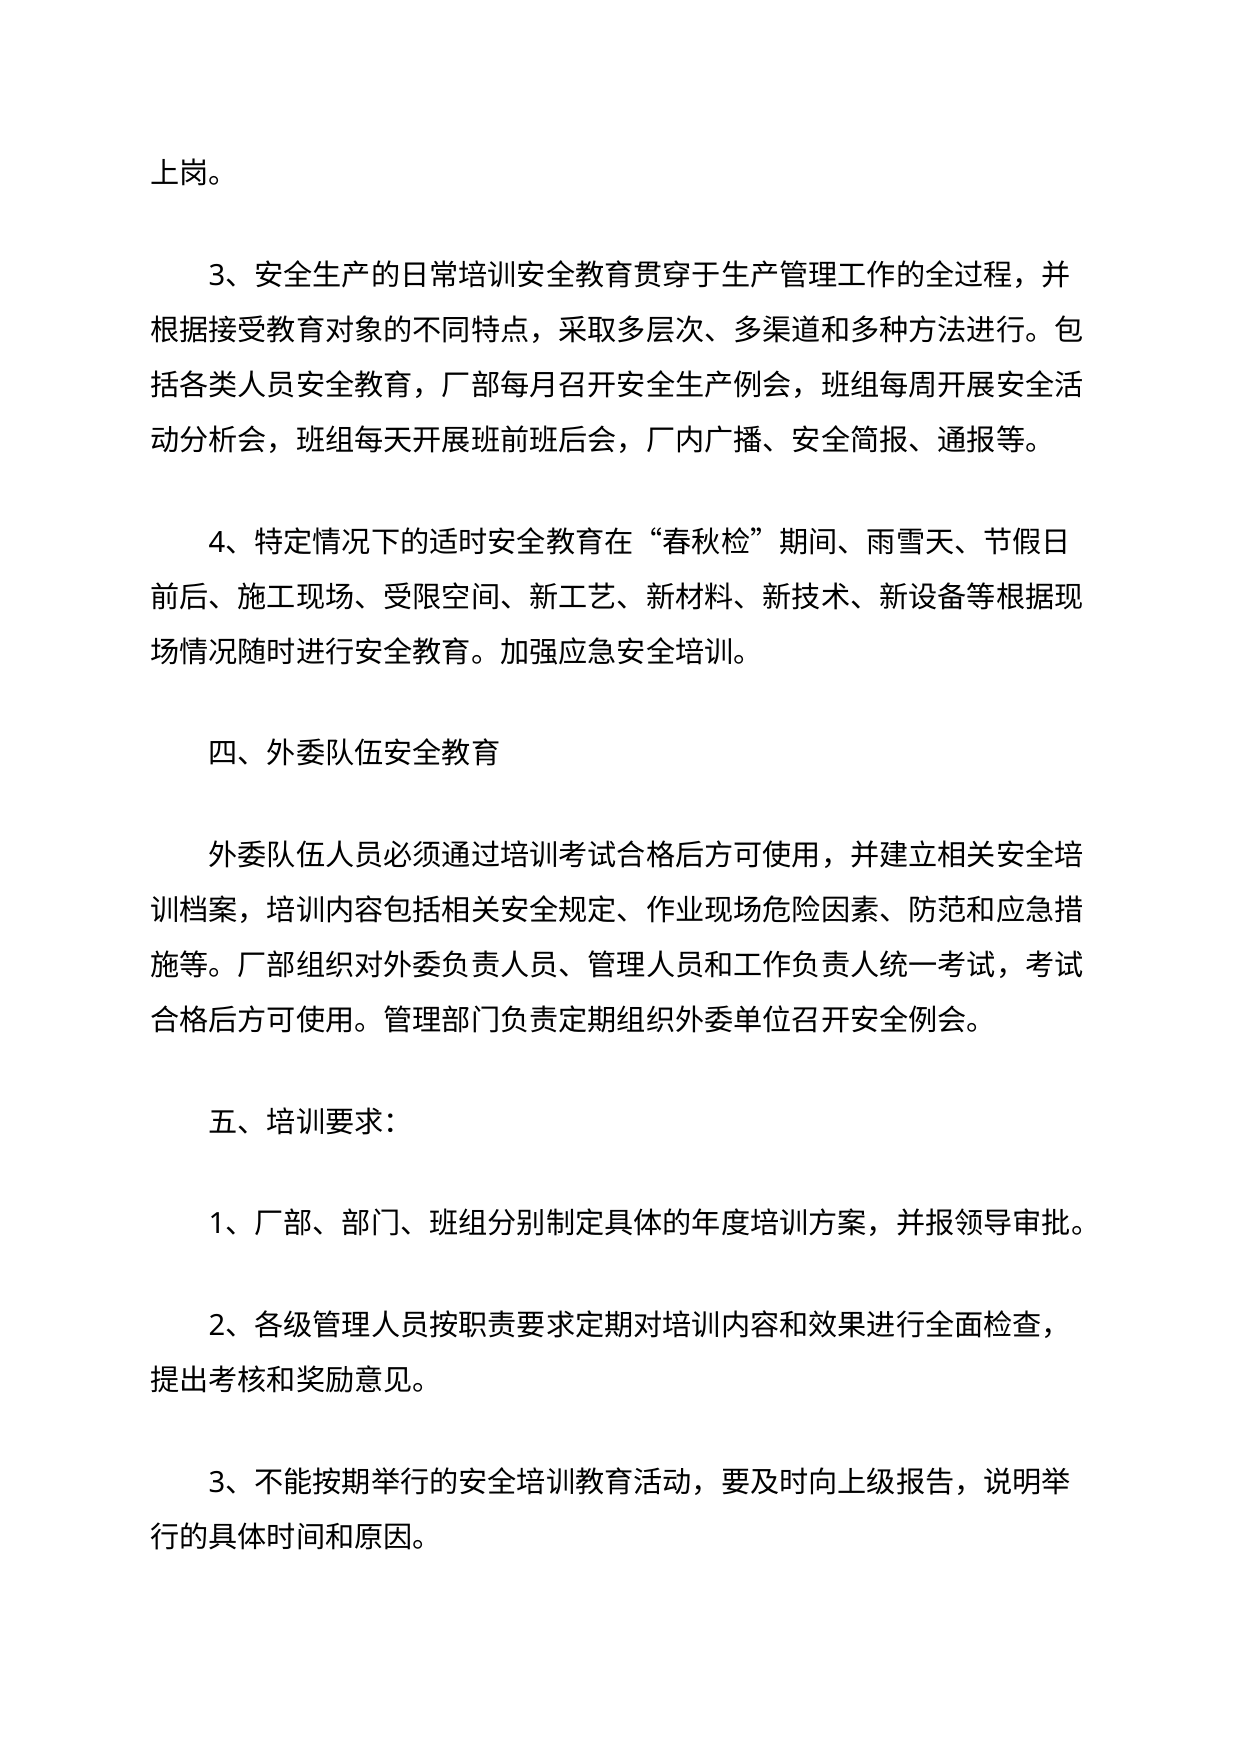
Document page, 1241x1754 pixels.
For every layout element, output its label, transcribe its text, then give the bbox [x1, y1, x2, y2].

text 五、培训要求： [150, 1098, 1090, 1141]
text 3、不能按期举行的安全培训教育活动，要及时向上级报告，说明举行的具体时间和原因。 [150, 1459, 1090, 1556]
text 3、安全生产的日常培训安全教育贯穿于生产管理工作的全过程，并根据接受教育对象的不同特点，采取多层次、多渠道和多种方法进行。包括各类人员安全教育，厂部每月召开安全生产例会，班组每周开展安全活动分析会，班组每天开展班前班后会，厂内广播、安全简报、通报等。 [150, 252, 1090, 459]
text 1、厂部、部门、班组分别制定具体的年度培训方案，并报领导审批。 [150, 1200, 1090, 1242]
text 2、各级管理人员按职责要求定期对培训内容和效果进行全面检查，提出考核和奖励意见。 [150, 1302, 1090, 1399]
text 四、外委队伍安全教育 [150, 730, 1090, 772]
text 外委队伍人员必须通过培训考试合格后方可使用，并建立相关安全培训档案，培训内容包括相关安全规定、作业现场危险因素、防范和应急措施等。厂部组织对外委负责人员、管理人员和工作负责人统一考试，考试合格后方可使用。管理部门负责定期组织外委单位召开安全例会。 [150, 832, 1090, 1039]
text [150, 150, 1090, 192]
text 4、特定情况下的适时安全教育在“春秋检”期间、雨雪天、节假日前后、施工现场、受限空间、新工艺、新材料、新技术、新设备等根据现场情况随时进行安全教育。加强应急安全培训。 [150, 518, 1090, 671]
